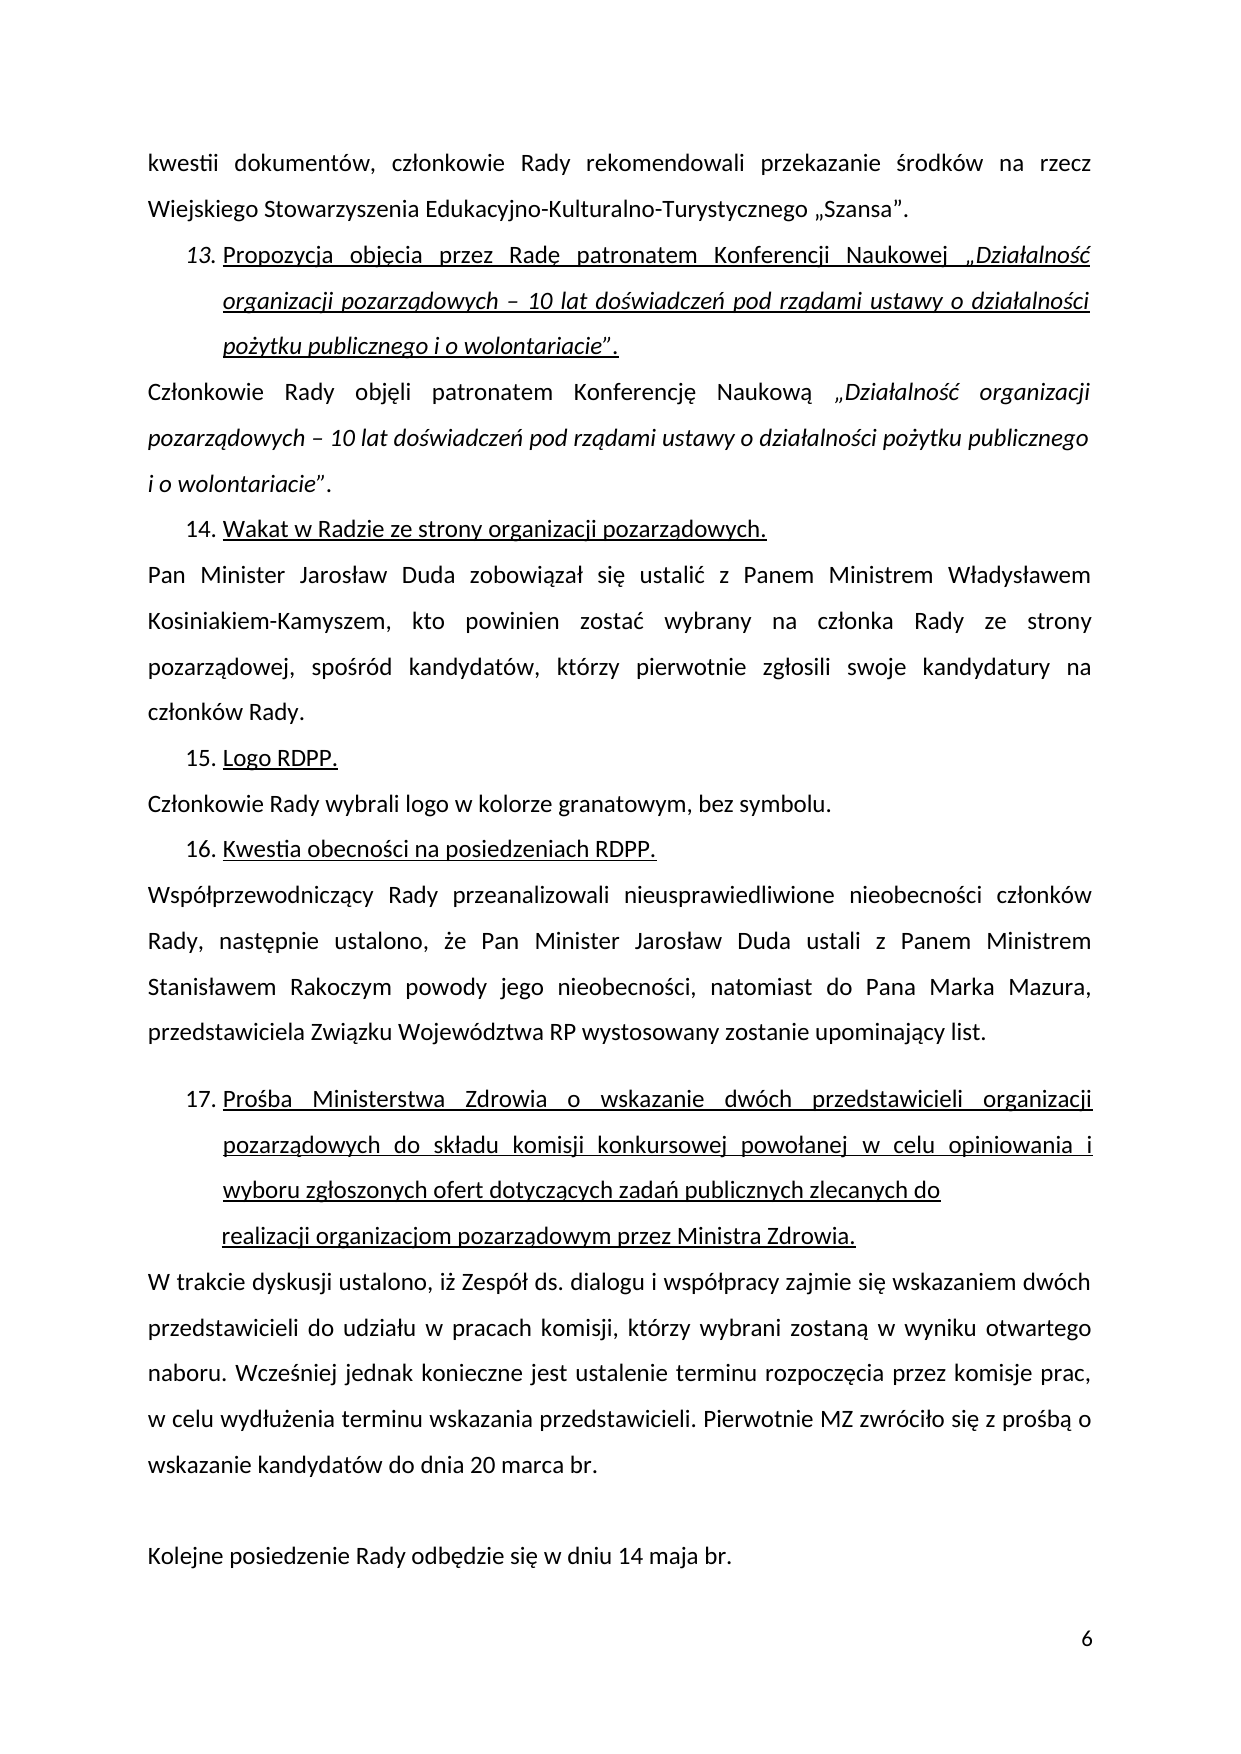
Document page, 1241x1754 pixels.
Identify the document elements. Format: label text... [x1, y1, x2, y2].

list realizacji organizacjom pozarządowym przez Ministra Zdrowia. [148, 1220, 1093, 1251]
list Pan Minister Jarosław Duda zobowiązał się ustalić z Panem Ministrem Władysławem Kosiniakiem-Kamyszem, kto powinien zostać wybrany na członka Rady ze strony pozarządowej, spośród kandydatów, którzy pierwotnie zgłosili swoje kandydatury na członków Rady. [148, 559, 1093, 727]
list Logo RDPP. [185, 742, 1093, 773]
list Kwestia obecności na posiedzeniach RDPP. [185, 833, 1093, 864]
list W trakcie dyskusji ustalono, iż Zespół ds. dialogu i współpracy zajmie się wskazaniem dwóch przedstawicieli do udziału w pracach komisji, którzy wybrani zostaną w wyniku otwartego naboru. Wcześniej jednak konieczne jest ustalenie terminu rozpoczęcia przez komisje prac, w celu wydłużenia terminu wskazania przedstawicieli. Pierwotnie MZ zwróciło się z prośbą o wskazanie kandydatów do dnia 20 marca br. [148, 1266, 1093, 1479]
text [148, 148, 1093, 224]
list Prośba Ministerstwa Zdrowia o wskazanie dwóch przedstawicieli organizacji pozarządowych do składu komisji konkursowej powołanej w celu opiniowania i wyboru zgłoszonych ofert dotyczących zadań publicznych zlecanych do [185, 1083, 1093, 1205]
list Kolejne posiedzenie Rady odbędzie się w dniu 14 maja br. [148, 1540, 1093, 1571]
list Członkowie Rady wybrali logo w kolorze granatowym, bez symbolu. [148, 788, 1093, 818]
list Członkowie Rady objęli patronatem Konferencję Naukową „Działalność organizacji pozarządowych – 10 lat doświadczeń pod rządami ustawy o działalności pożytku publicznego i o wolontariacie”. [148, 376, 1093, 498]
list Propozycja objęcia przez Radę patronatem Konferencji Naukowej „Działalność organizacji pozarządowych – 10 lat doświadczeń pod rządami ustawy o działalności pożytku publicznego i o wolontariacie”. [185, 239, 1093, 361]
list Współprzewodniczący Rady przeanalizowali nieusprawiedliwione nieobecności członków Rady, następnie ustalono, że Pan Minister Jarosław Duda ustali z Panem Ministrem Stanisławem Rakoczym powody jego nieobecności, natomiast do Pana Marka Mazura, przedstawiciela Związku Województwa RP wystosowany zostanie upominający list. [148, 879, 1093, 1047]
list Wakat w Radzie ze strony organizacji pozarządowych. [185, 513, 1093, 544]
